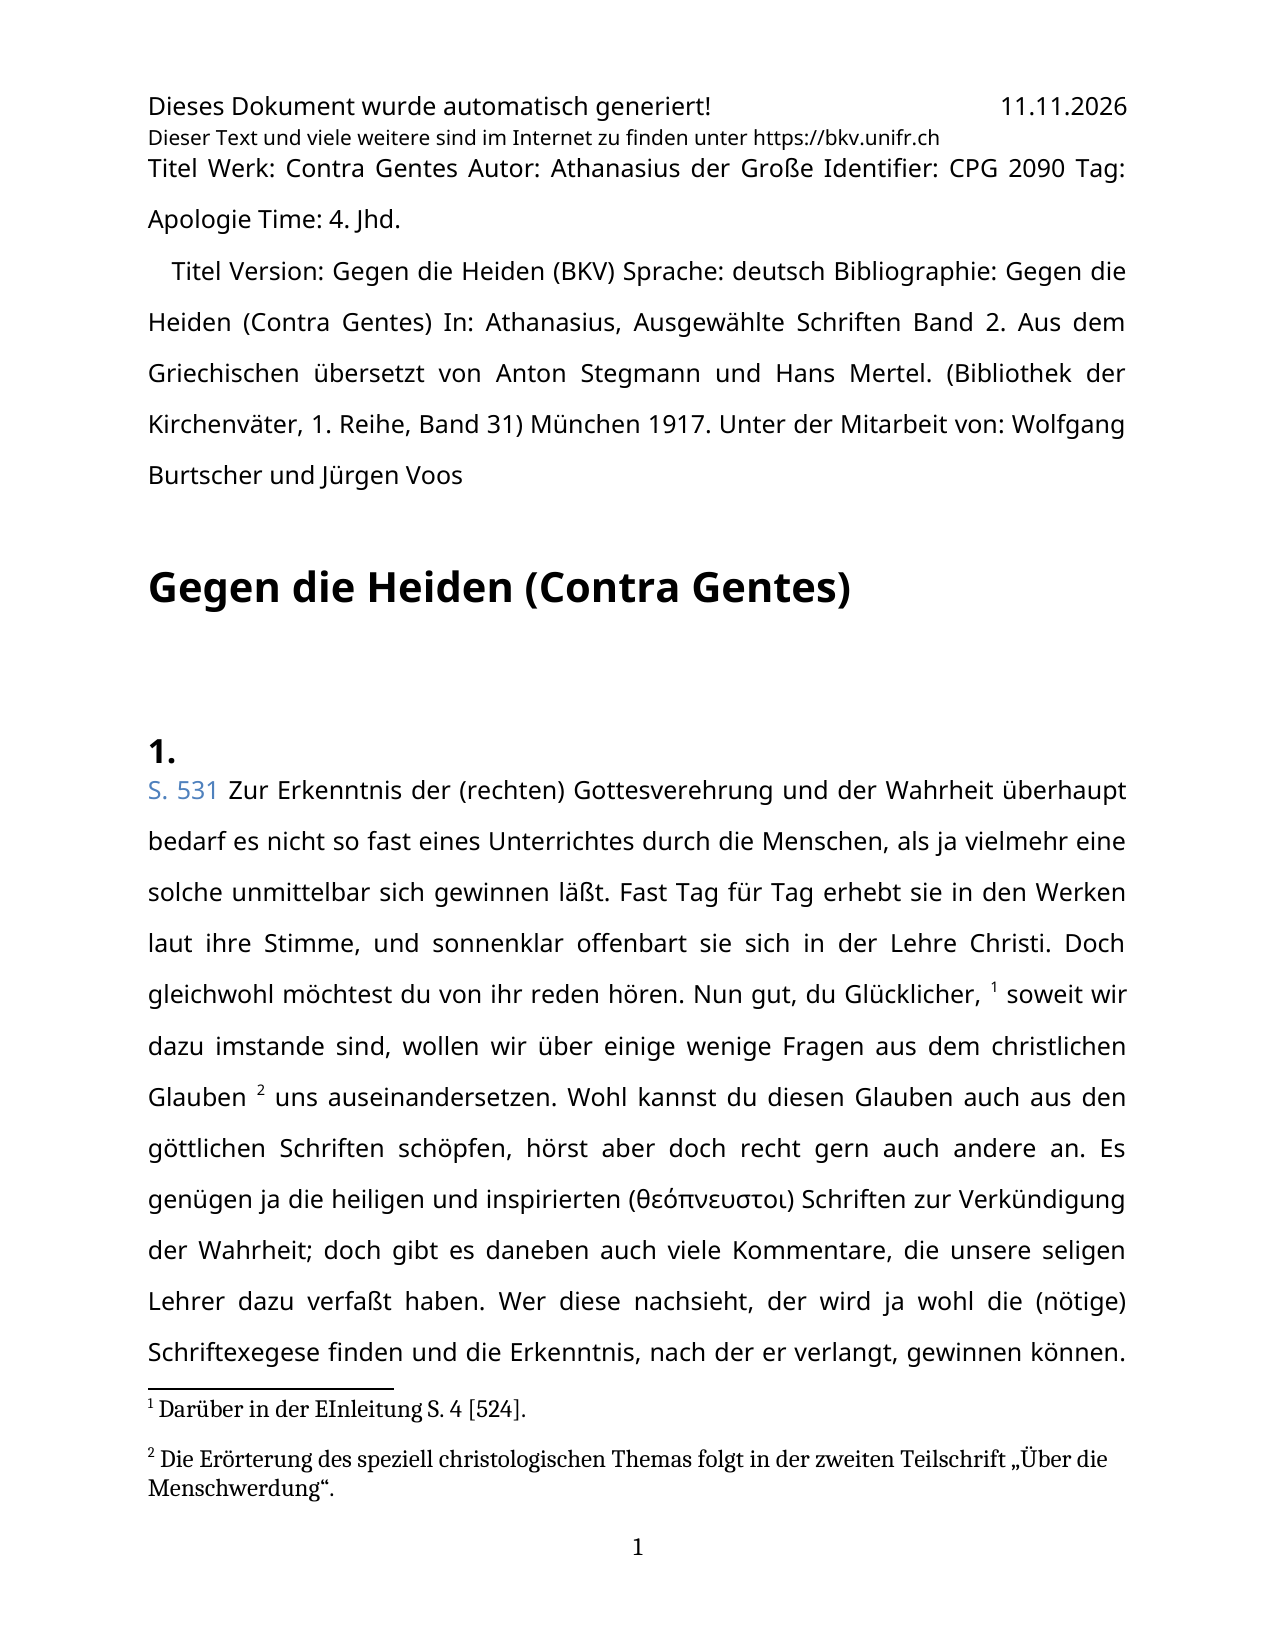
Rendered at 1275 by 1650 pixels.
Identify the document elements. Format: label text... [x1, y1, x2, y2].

subtitle Gegen die Heiden (Contra Gentes) [148, 558, 1127, 615]
subtitle 1. [148, 728, 1127, 773]
text Titel Werk: Contra Gentes Autor: Athanasius der Große Identifier: CPG 2090 Tag: Apologie Time: 4. Jhd. [148, 151, 1127, 236]
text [148, 773, 1127, 1368]
text Titel Version: Gegen die Heiden (BKV) Sprache: deutsch Bibliographie: Gegen die Heiden (Contra Gentes) In: Athanasius, Ausgewählte Schriften Band 2. Aus dem Griechischen übersetzt von Anton Stegmann und Hans Mertel. (Bibliothek der Kirchenväter, 1. Reihe, Band 31) München 1917. Unter der Mitarbeit von: Wolfgang Burtscher und Jürgen Voos [148, 253, 1127, 491]
